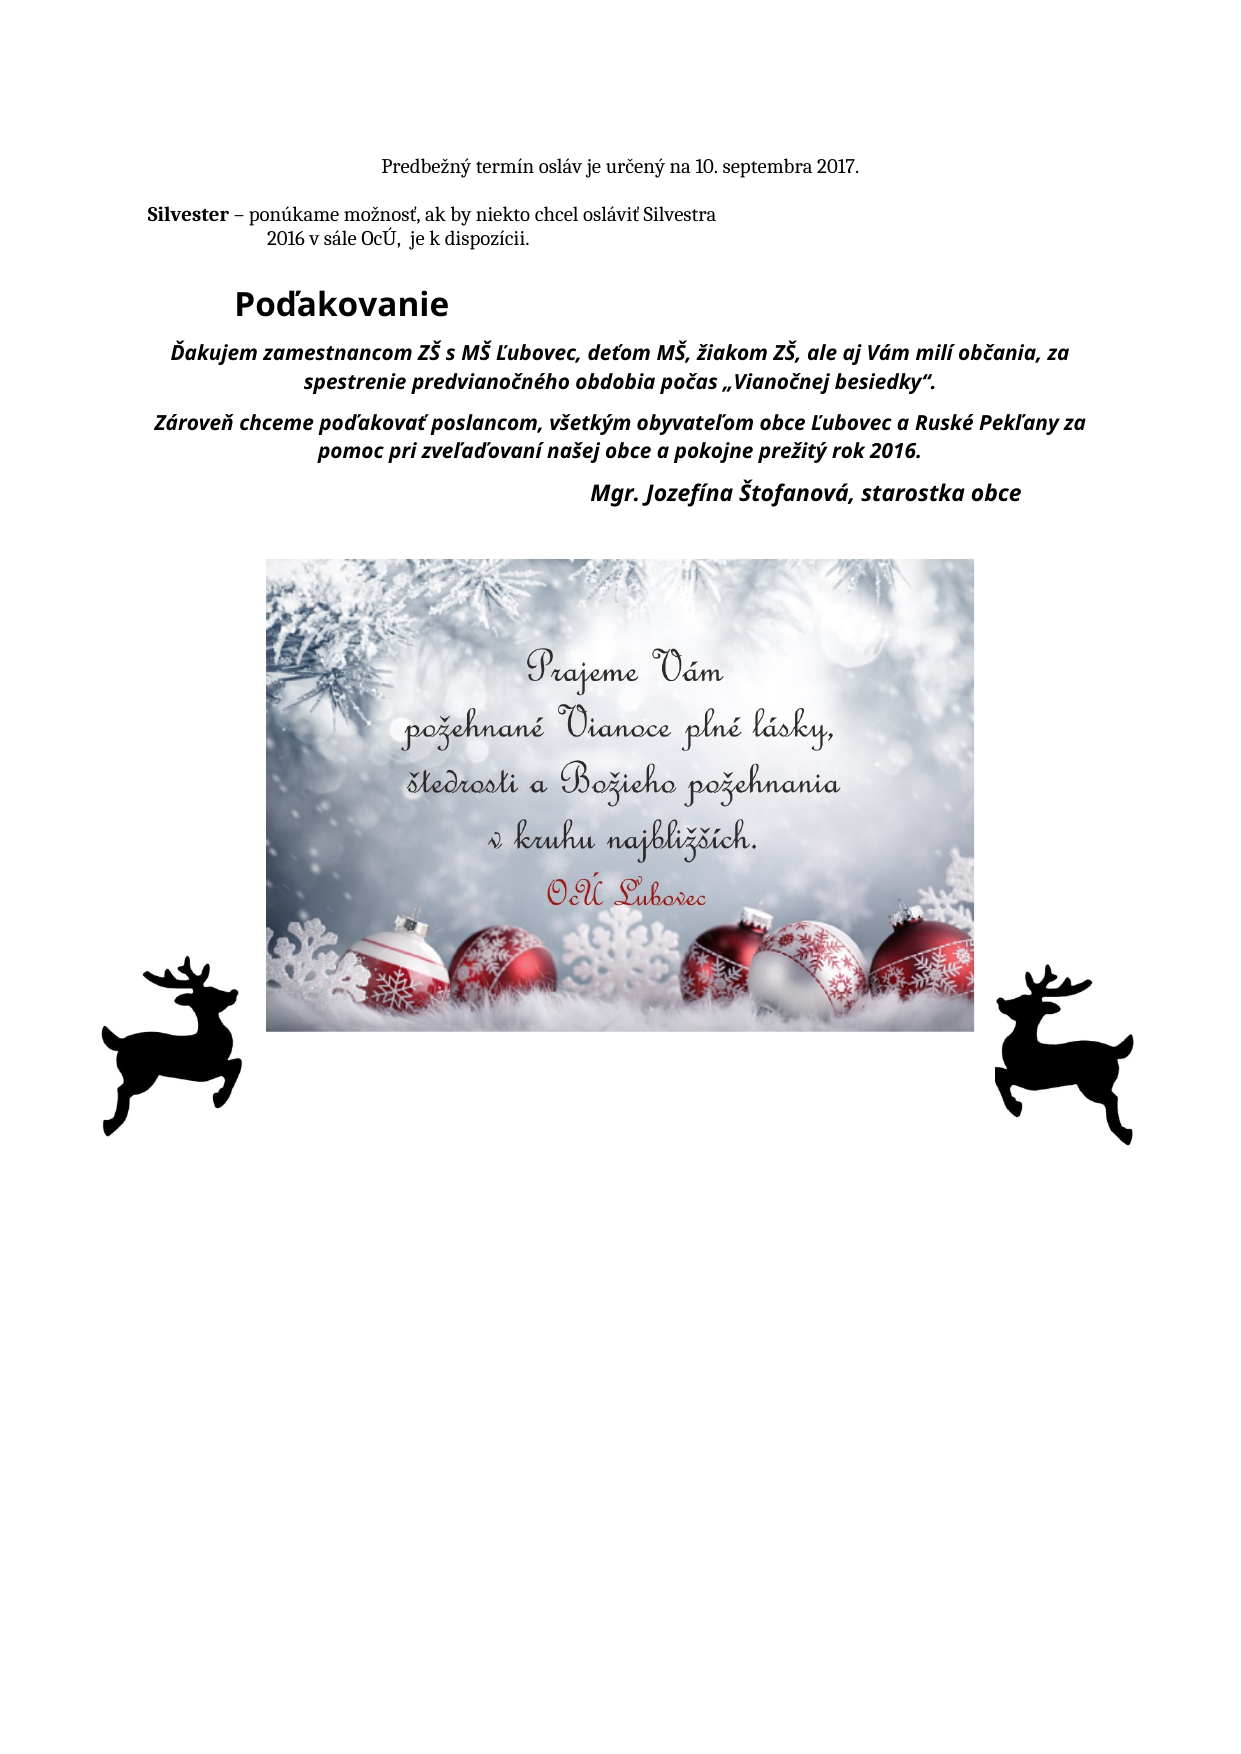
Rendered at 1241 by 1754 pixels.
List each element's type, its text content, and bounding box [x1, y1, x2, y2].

text Predbežný termín osláv je určený na 10. septembra 2017. [148, 154, 1093, 178]
text Mgr. Jozefína Štofanová, starostka obce [148, 477, 1093, 508]
picture [98, 954, 246, 1141]
picture [266, 558, 975, 1032]
text Poďakovanie [148, 281, 1093, 326]
text Silvester – ponúkame možnosť, ak by niekto chcel osláviť Silvestra [148, 202, 1093, 226]
text Ďakujem zamestnancom ZŠ s MŠ Ľubovec, deťom MŠ, žiakom ZŠ, ale aj Vám milí občania, za spestrenie predvianočného obdobia počas „Vianočnej besiedky“. [148, 338, 1093, 395]
picture [995, 962, 1143, 1149]
text Zároveň chceme poďakovať poslancom, všetkým obyvateľom obce Ľubovec a Ruské Pekľany za pomoc pri zveľaďovaní našej obce a pokojne prežitý rok 2016. [148, 408, 1093, 465]
text 2016 v sále OcÚ, je k dispozícii. [148, 226, 1093, 250]
